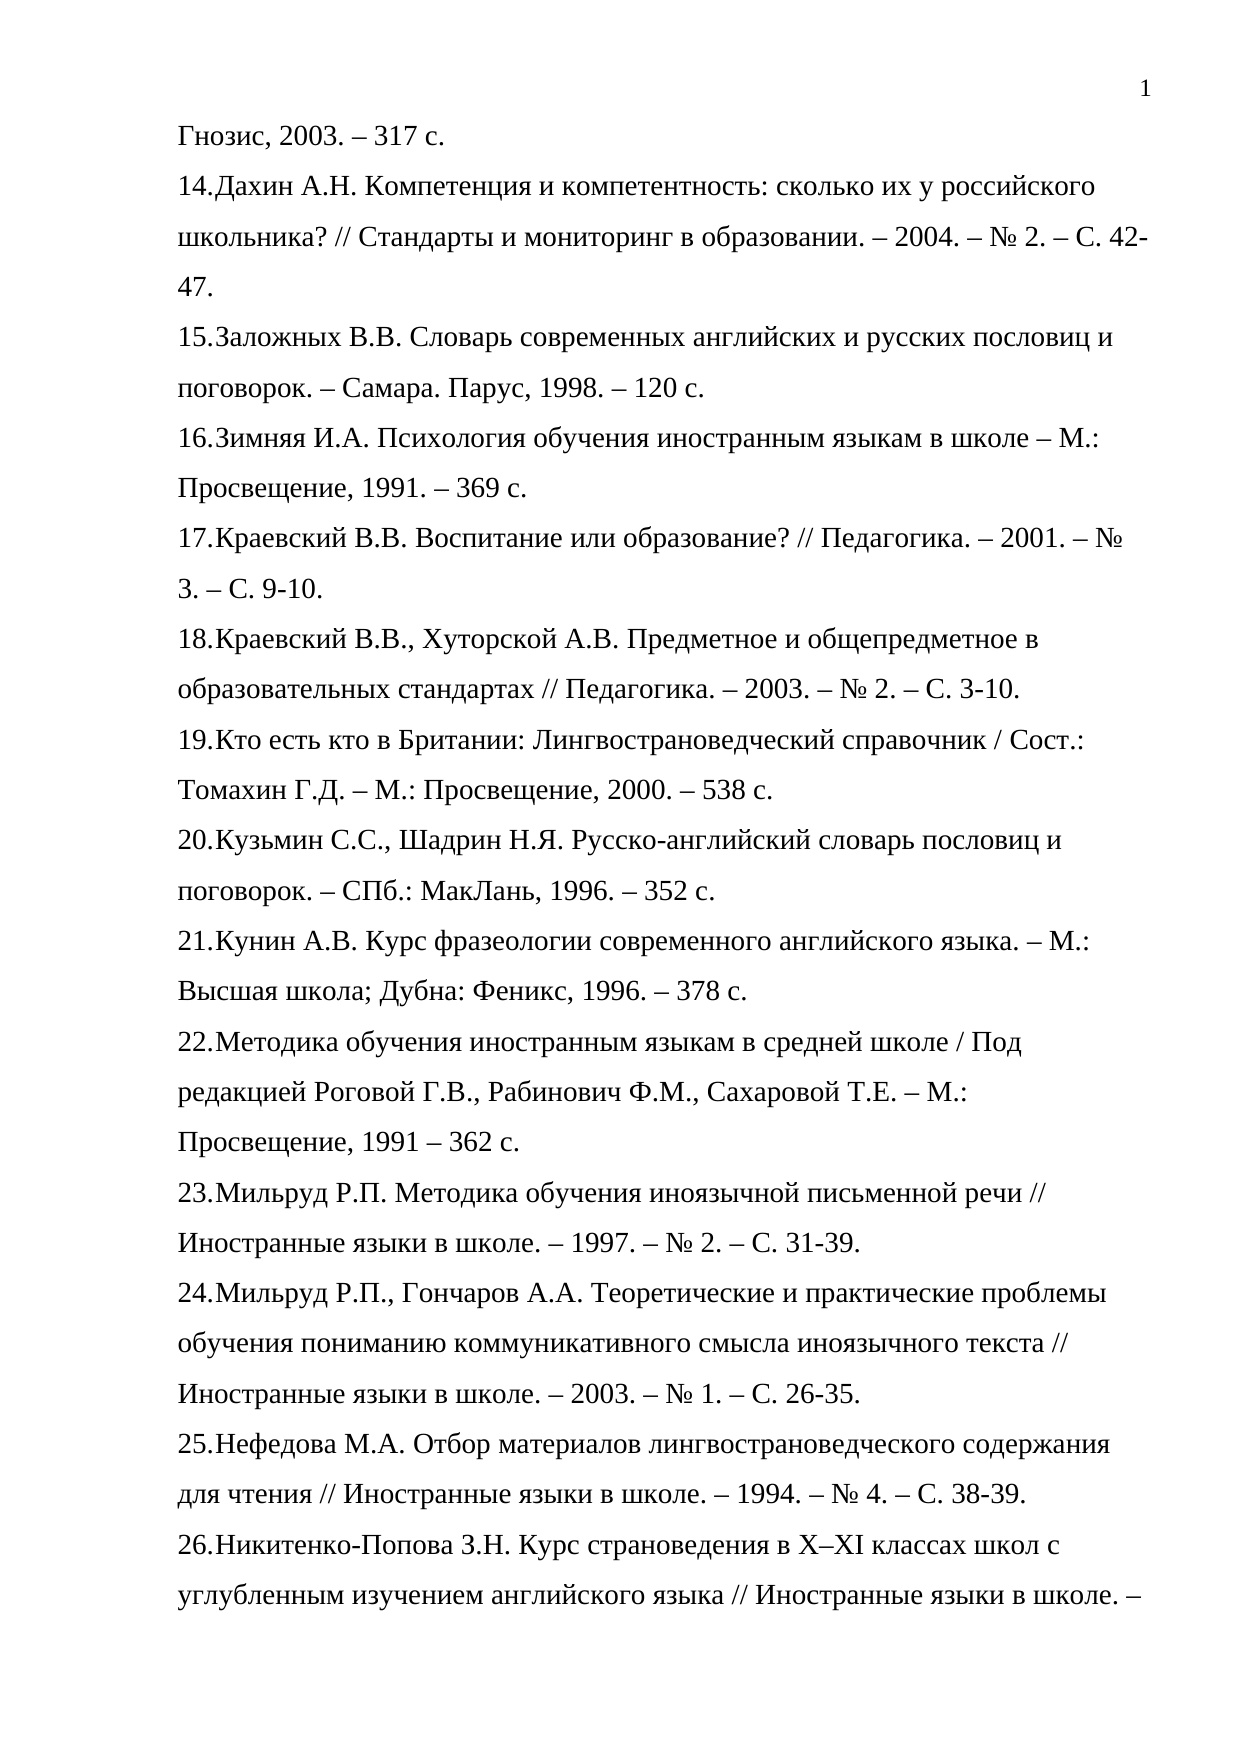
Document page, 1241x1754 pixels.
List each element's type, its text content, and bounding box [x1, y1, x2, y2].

list Мильруд Р.П., Гончаров А.А. Теоретические и практические проблемы обучения пониманию коммуникативного смысла иноязычного текста // Иностранные языки в школе. – 2003. – № 1. – С. 26-35. [177, 1275, 1152, 1409]
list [177, 1527, 1152, 1611]
list Методика обучения иностранным языкам в средней школе / Под редакцией Роговой Г.В., Рабинович Ф.М., Сахаровой Т.Е. – М.: Просвещение, 1991 – 362 с. [177, 1024, 1152, 1158]
list Мильруд Р.П. Методика обучения иноязычной письменной речи // Иностранные языки в школе. – 1997. – № 2. – С. 31-39. [177, 1175, 1152, 1258]
list Кузьмин С.С., Шадрин Н.Я. Русско-английский словарь пословиц и поговорок. – СПб.: МакЛань, 1996. – 352 с. [177, 822, 1152, 906]
list Дахин А.Н. Компетенция и компетентность: сколько их у российского школьника? // Стандарты и мониторинг в образовании. – 2004. – № 2. – С. 42-47. [177, 168, 1152, 303]
list Краевский В.В. Воспитание или образование? // Педагогика. – 2001. – № 3. – С. 9-10. [177, 521, 1152, 604]
list Кунин А.В. Курс фразеологии современного английского языка. – М.: Высшая школа; Дубна: Феникс, 1996. – 378 с. [177, 923, 1152, 1007]
list Краевский В.В., Хуторской А.В. Предметное и общепредметное в образовательных стандартах // Педагогика. – 2003. – № 2. – С. 3-10. [177, 621, 1152, 705]
list Заложных В.В. Словарь современных английских и русских пословиц и поговорок. – Самара. Парус, 1998. – 120 с. [177, 319, 1152, 403]
list Нефедова М.А. Отбор материалов лингвострановедческого содержания для чтения // Иностранные языки в школе. – 1994. – № 4. – С. 38-39. [177, 1426, 1152, 1510]
list Кто есть кто в Британии: Лингвострановедческий справочник / Сост.: Томахин Г.Д. – M.: Просвещение, 2000. – 538 с. [177, 722, 1152, 806]
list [177, 118, 1152, 152]
list Зимняя И.А. Психология обучения иностранным языкам в школе – М.: Просвещение, 1991. – 369 с. [177, 420, 1152, 504]
